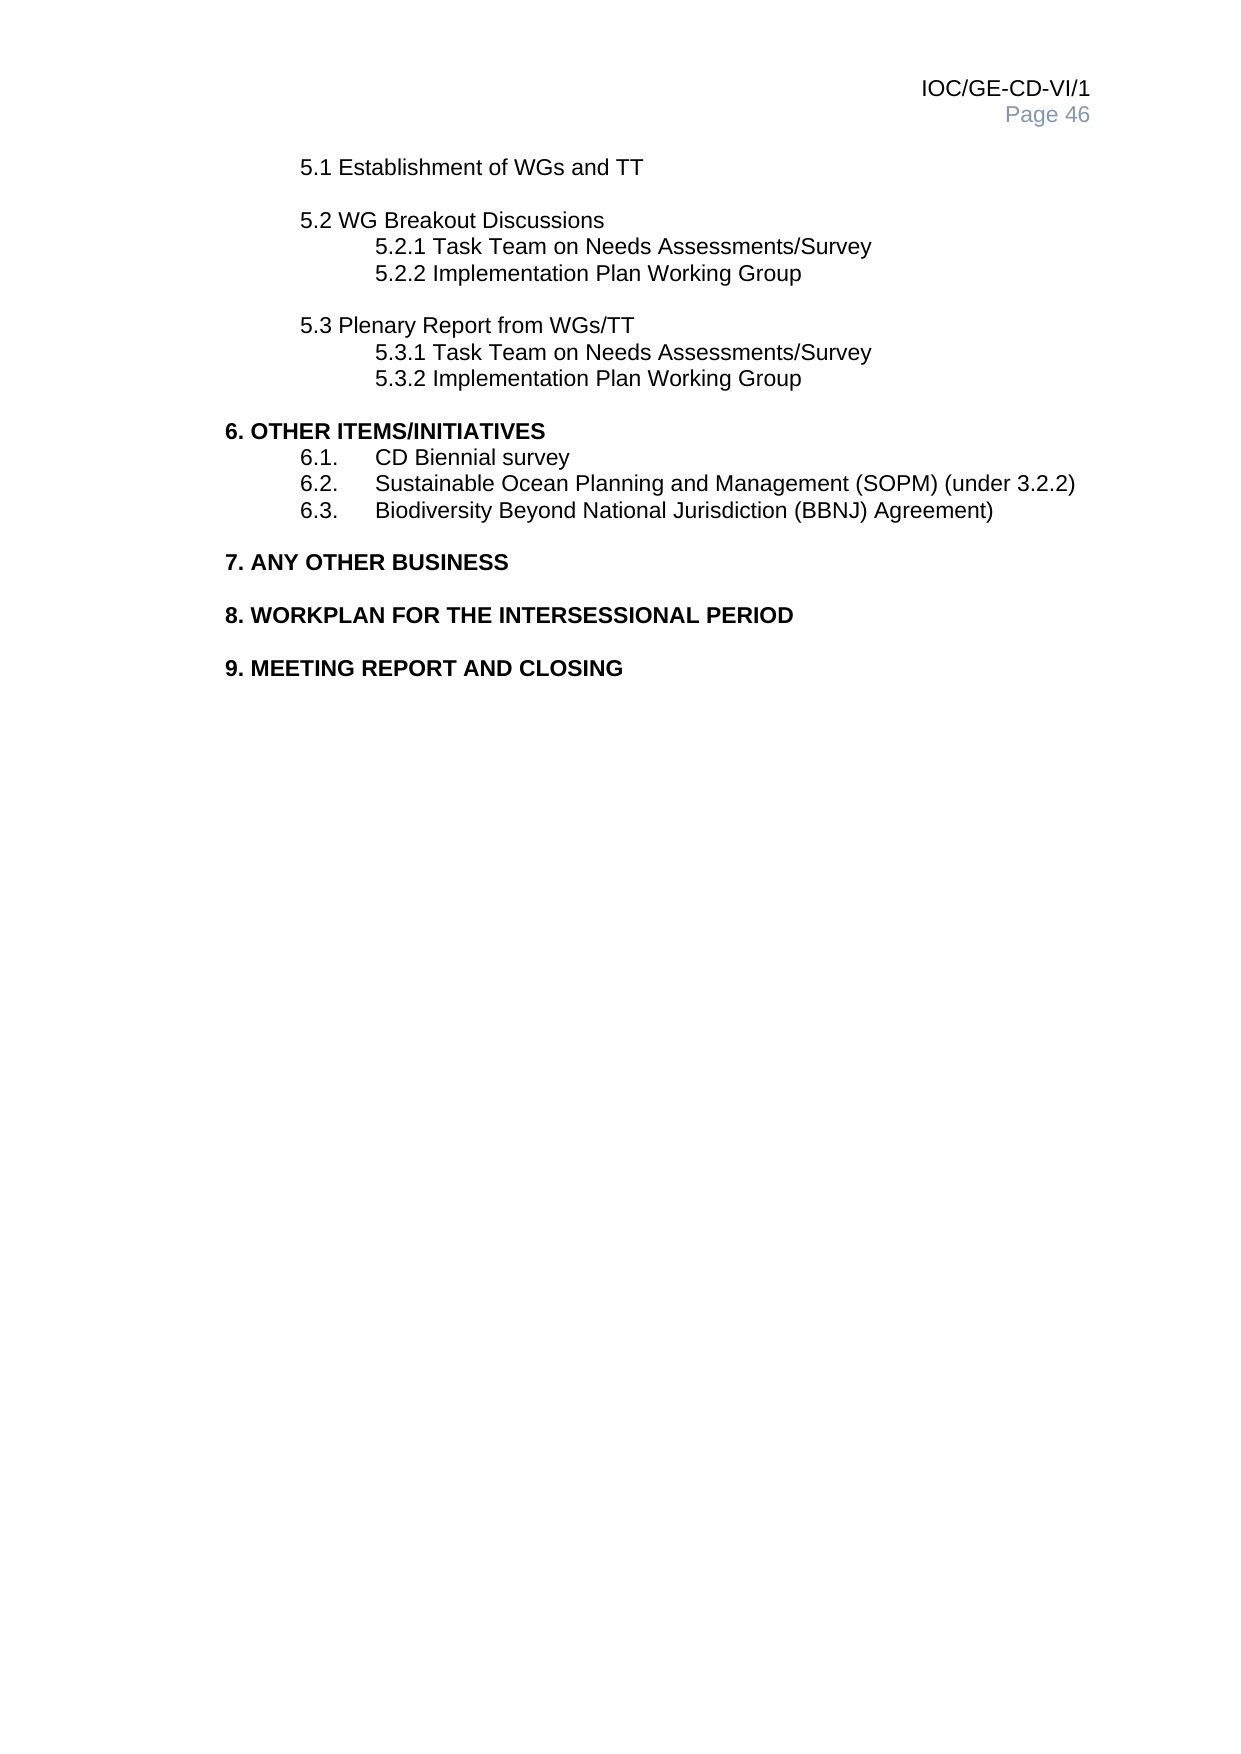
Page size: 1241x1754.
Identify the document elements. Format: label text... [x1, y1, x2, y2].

text 6. OTHER ITEMS/INITIATIVES [150, 418, 1090, 444]
text 5.2.2 Implementation Plan Working Group [150, 259, 1090, 286]
text 5.1 Establishment of WGs and TT [150, 154, 1090, 180]
text 5.2 WG Breakout Discussions [150, 207, 1090, 233]
text 6.1. CD Biennial survey [150, 444, 1090, 470]
text 5.3.2 Implementation Plan Working Group [150, 365, 1090, 391]
text 6.3. Biodiversity Beyond National Jurisdiction (BBNJ) Agreement) [150, 497, 1090, 523]
text 7. ANY OTHER BUSINESS [150, 549, 1090, 576]
text 6.2. Sustainable Ocean Planning and Management (SOPM) (under 3.2.2) [150, 470, 1090, 497]
text 9. MEETING REPORT AND CLOSING [150, 655, 1090, 681]
text 5.3 Plenary Report from WGs/TT [150, 312, 1090, 338]
text 5.2.1 Task Team on Needs Assessments/Survey [150, 233, 1090, 259]
text 5.3.1 Task Team on Needs Assessments/Survey [150, 338, 1090, 365]
text 8. WORKPLAN FOR THE INTERSESSIONAL PERIOD [150, 602, 1090, 628]
